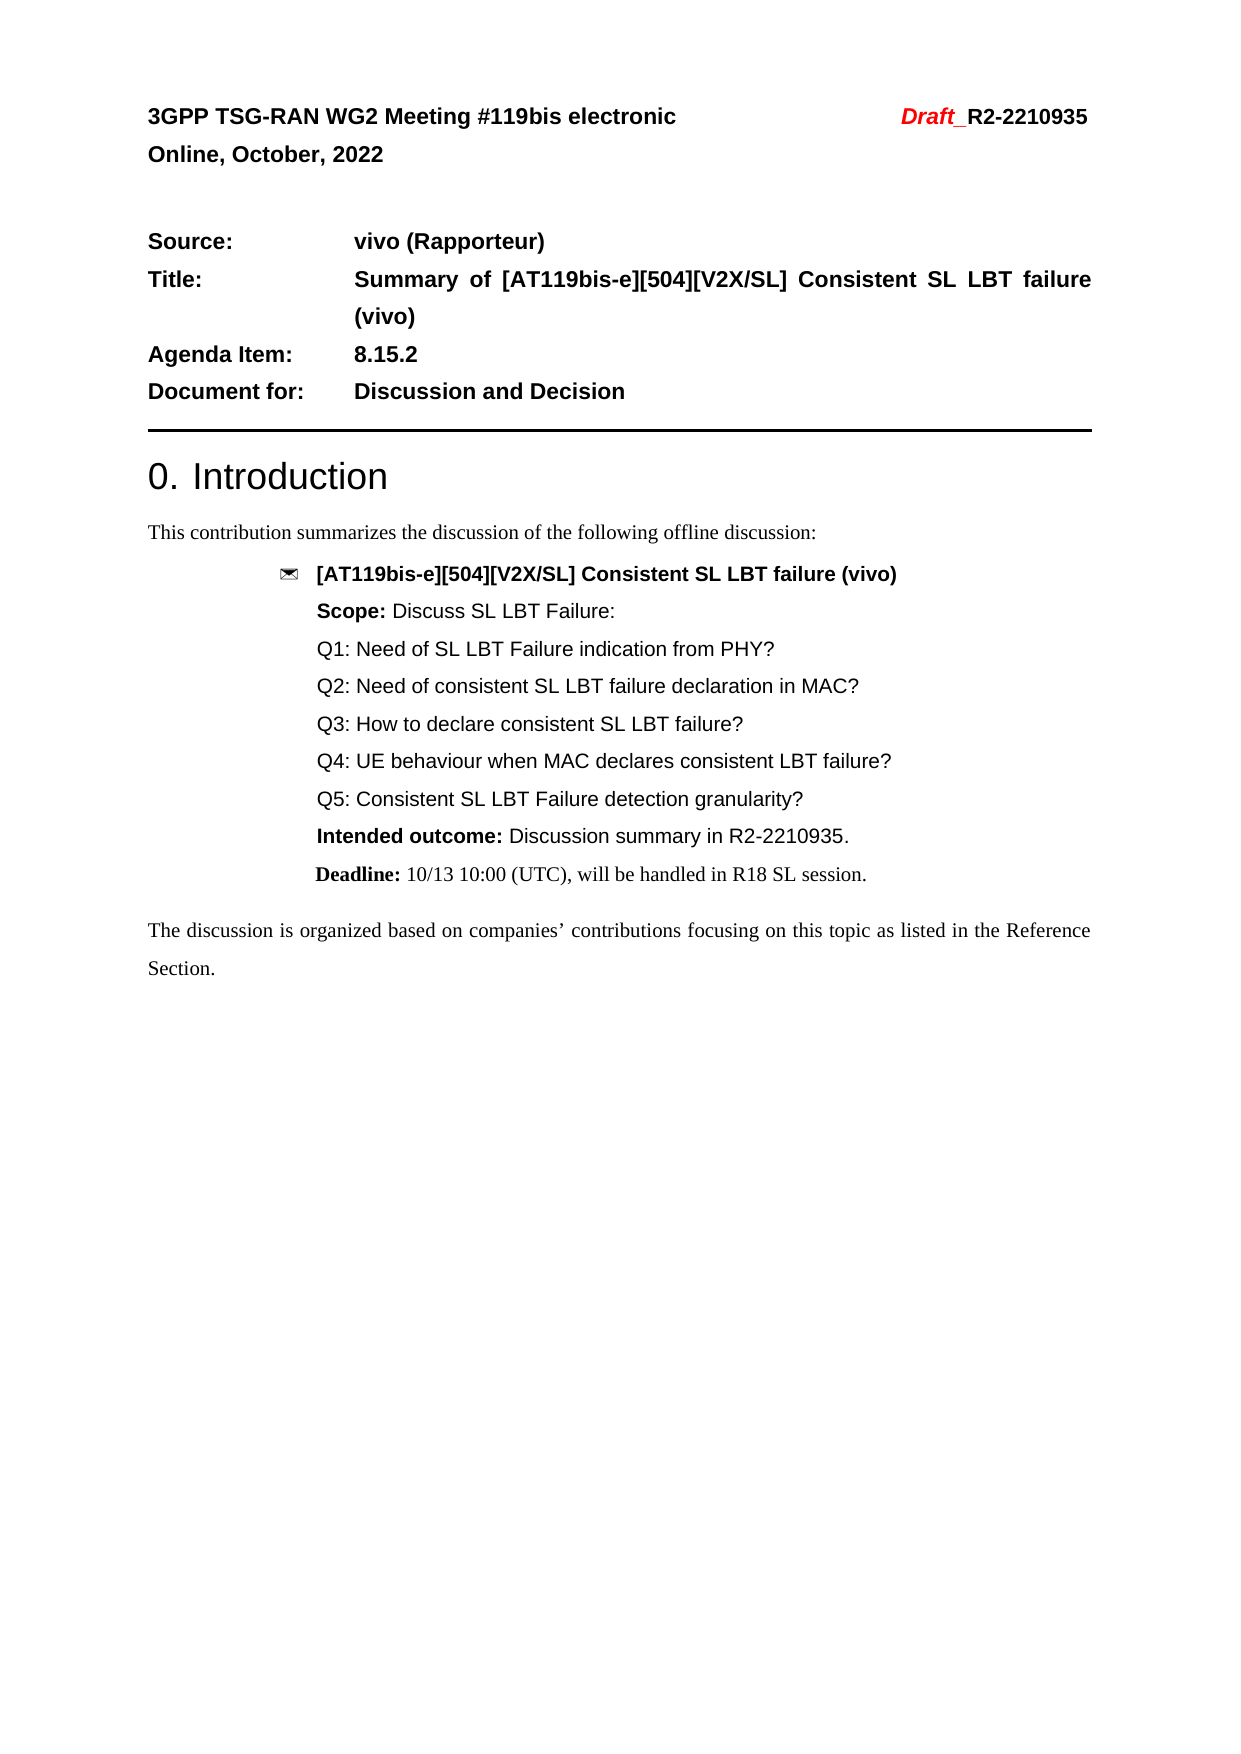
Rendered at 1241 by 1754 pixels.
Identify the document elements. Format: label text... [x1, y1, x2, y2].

text Agenda Item: 8.15.2 [148, 335, 1092, 373]
text Q5: Consistent SL LBT Failure detection granularity? [279, 780, 1092, 818]
text Online, October, 2022 [148, 135, 1092, 173]
text Scope: Discuss SL LBT Failure: [279, 593, 1092, 630]
text Title: Summary of [AT119bis-e][504][V2X/SL] Consistent SL LBT failure (vivo) [148, 260, 1092, 335]
text Document for: Discussion and Decision [148, 373, 1092, 410]
text This contribution summarizes the discussion of the following offline discussion: [148, 513, 1092, 551]
text [AT119bis-e][504][V2X/SL] Consistent SL LBT failure (vivo) [279, 555, 1092, 593]
text Intended outcome: Discussion summary in R2-2210935. [279, 818, 1092, 855]
text Q4: UE behaviour when MAC declares consistent LBT failure? [279, 743, 1092, 780]
text Q3: How to declare consistent SL LBT failure? [279, 705, 1092, 743]
text Source: vivo (Rapporteur) [148, 223, 1092, 260]
text Q2: Need of consistent SL LBT failure declaration in MAC? [279, 668, 1092, 705]
text 3GPP TSG-RAN WG2 Meeting #119bis electronic Draft_R2-2210935 [148, 98, 1092, 135]
subtitle Introduction [148, 432, 1092, 513]
text The discussion is organized based on companies’ contributions focusing on this topic as listed in the Reference Section. [148, 911, 1092, 986]
text Deadline: 10/13 10:00 (UTC), will be handled in R18 SL session. [315, 855, 1092, 893]
text Q1: Need of SL LBT Failure indication from PHY? [279, 630, 1092, 668]
